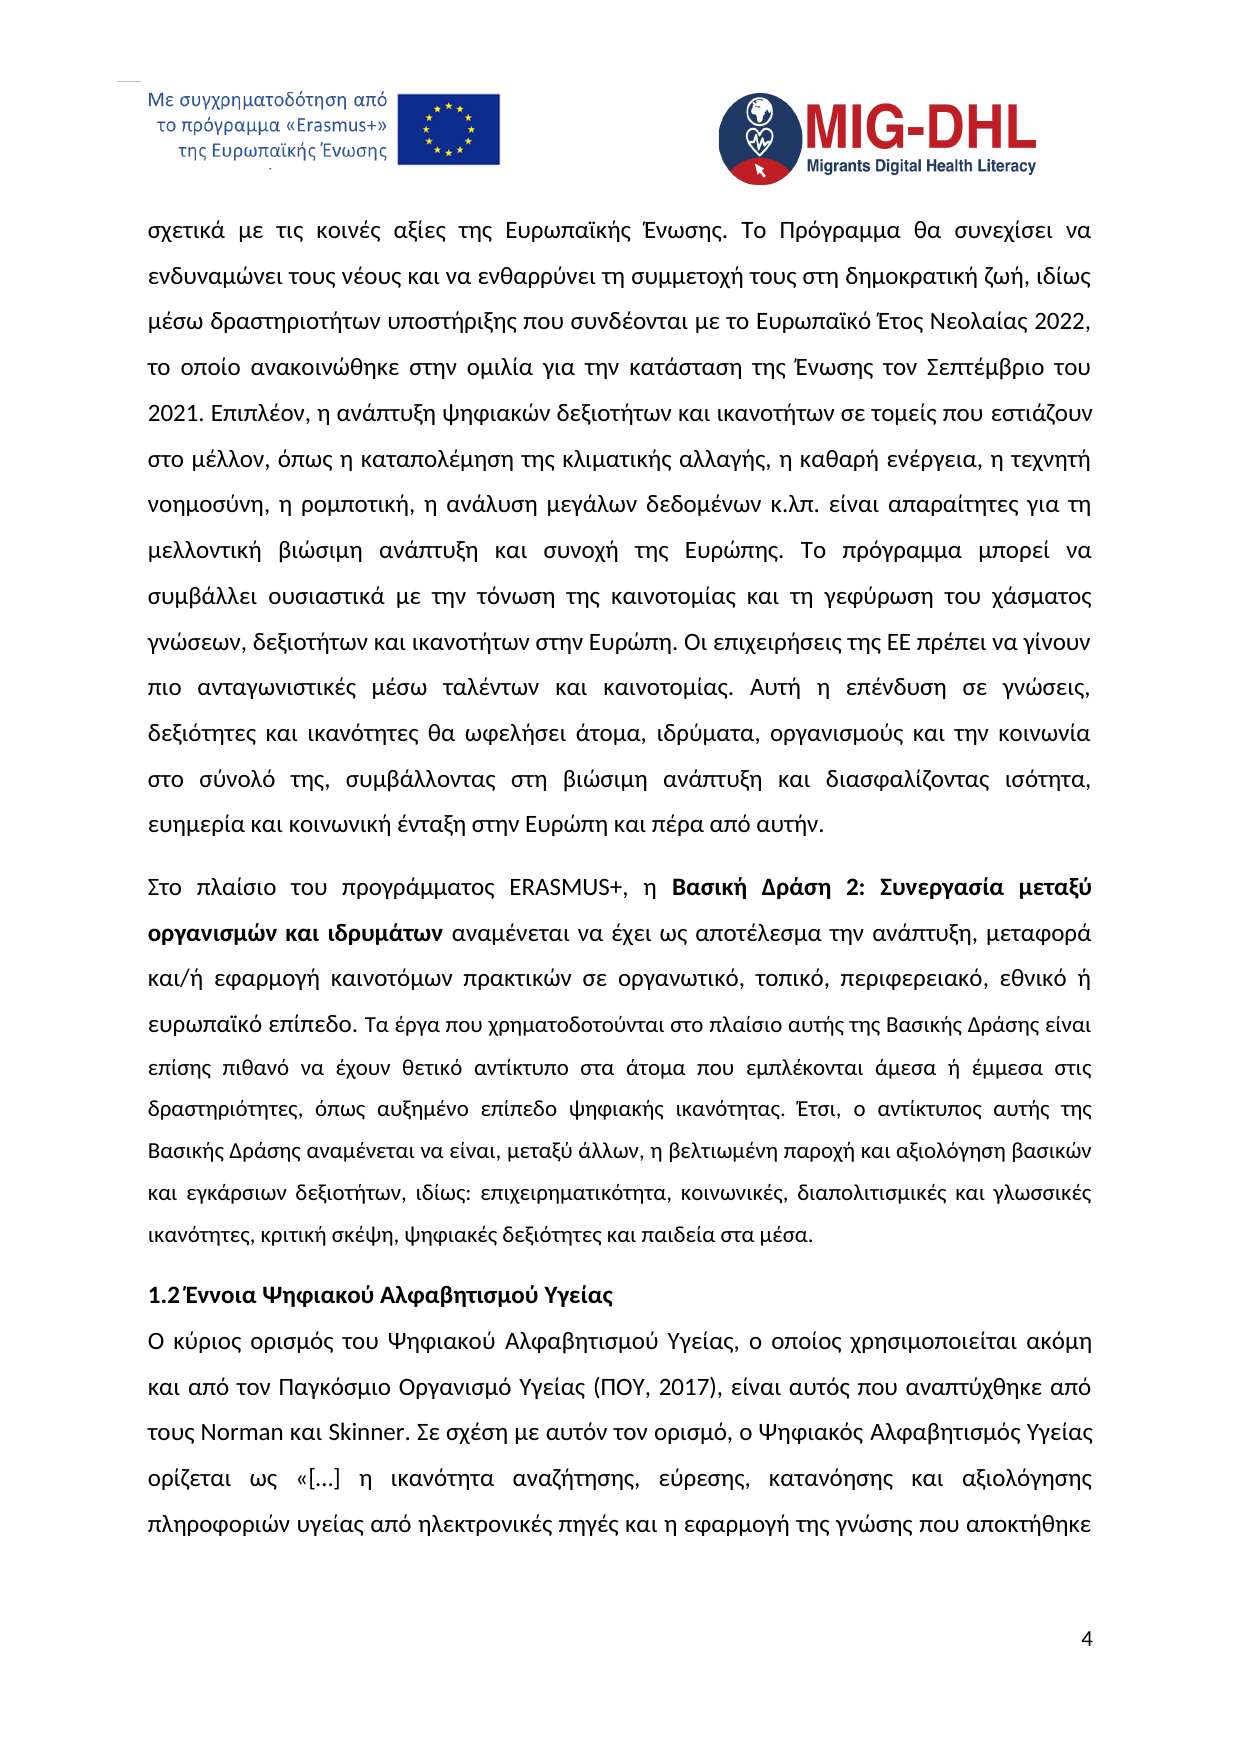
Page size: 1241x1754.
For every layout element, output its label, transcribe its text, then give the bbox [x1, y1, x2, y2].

picture [718, 93, 1036, 185]
text Στο πλαίσιο του προγράμματος ERASMUS+, η Βασική Δράση 2: Συνεργασία μεταξύ οργανισμών και ιδρυμάτων αναμένεται να έχει ως αποτέλεσμα την ανάπτυξη, μεταφορά και/ή εφαρμογή καινοτόμων πρακτικών σε οργανωτικό, τοπικό, περιφερειακό, εθνικό ή ευρωπαϊκό επίπεδο. Τα έργα που χρηματοδοτούνται στο πλαίσιο αυτής της Βασικής Δράσης είναι επίσης πιθανό να έχουν θετικό αντίκτυπο στα άτομα που εμπλέκονται άμεσα ή έμμεσα στις δραστηριότητες, όπως αυξημένο επίπεδο ψηφιακής ικανότητας. Έτσι, ο αντίκτυπος αυτής της Βασικής Δράσης αναμένεται να είναι, μεταξύ άλλων, η βελτιωμένη παροχή και αξιολόγηση βασικών και εγκάρσιων δεξιοτήτων, ιδίως: επιχειρηματικότητα, κοινωνικές, διαπολιτισμικές και γλωσσικές ικανότητες, κριτική σκέψη, ψηφιακές δεξιότητες και παιδεία στα μέσα. [148, 871, 1093, 1248]
subtitle 1.2 Έννοια Ψηφιακού Αλφαβητισμού Υγείας [148, 1279, 1093, 1310]
picture [118, 73, 517, 185]
